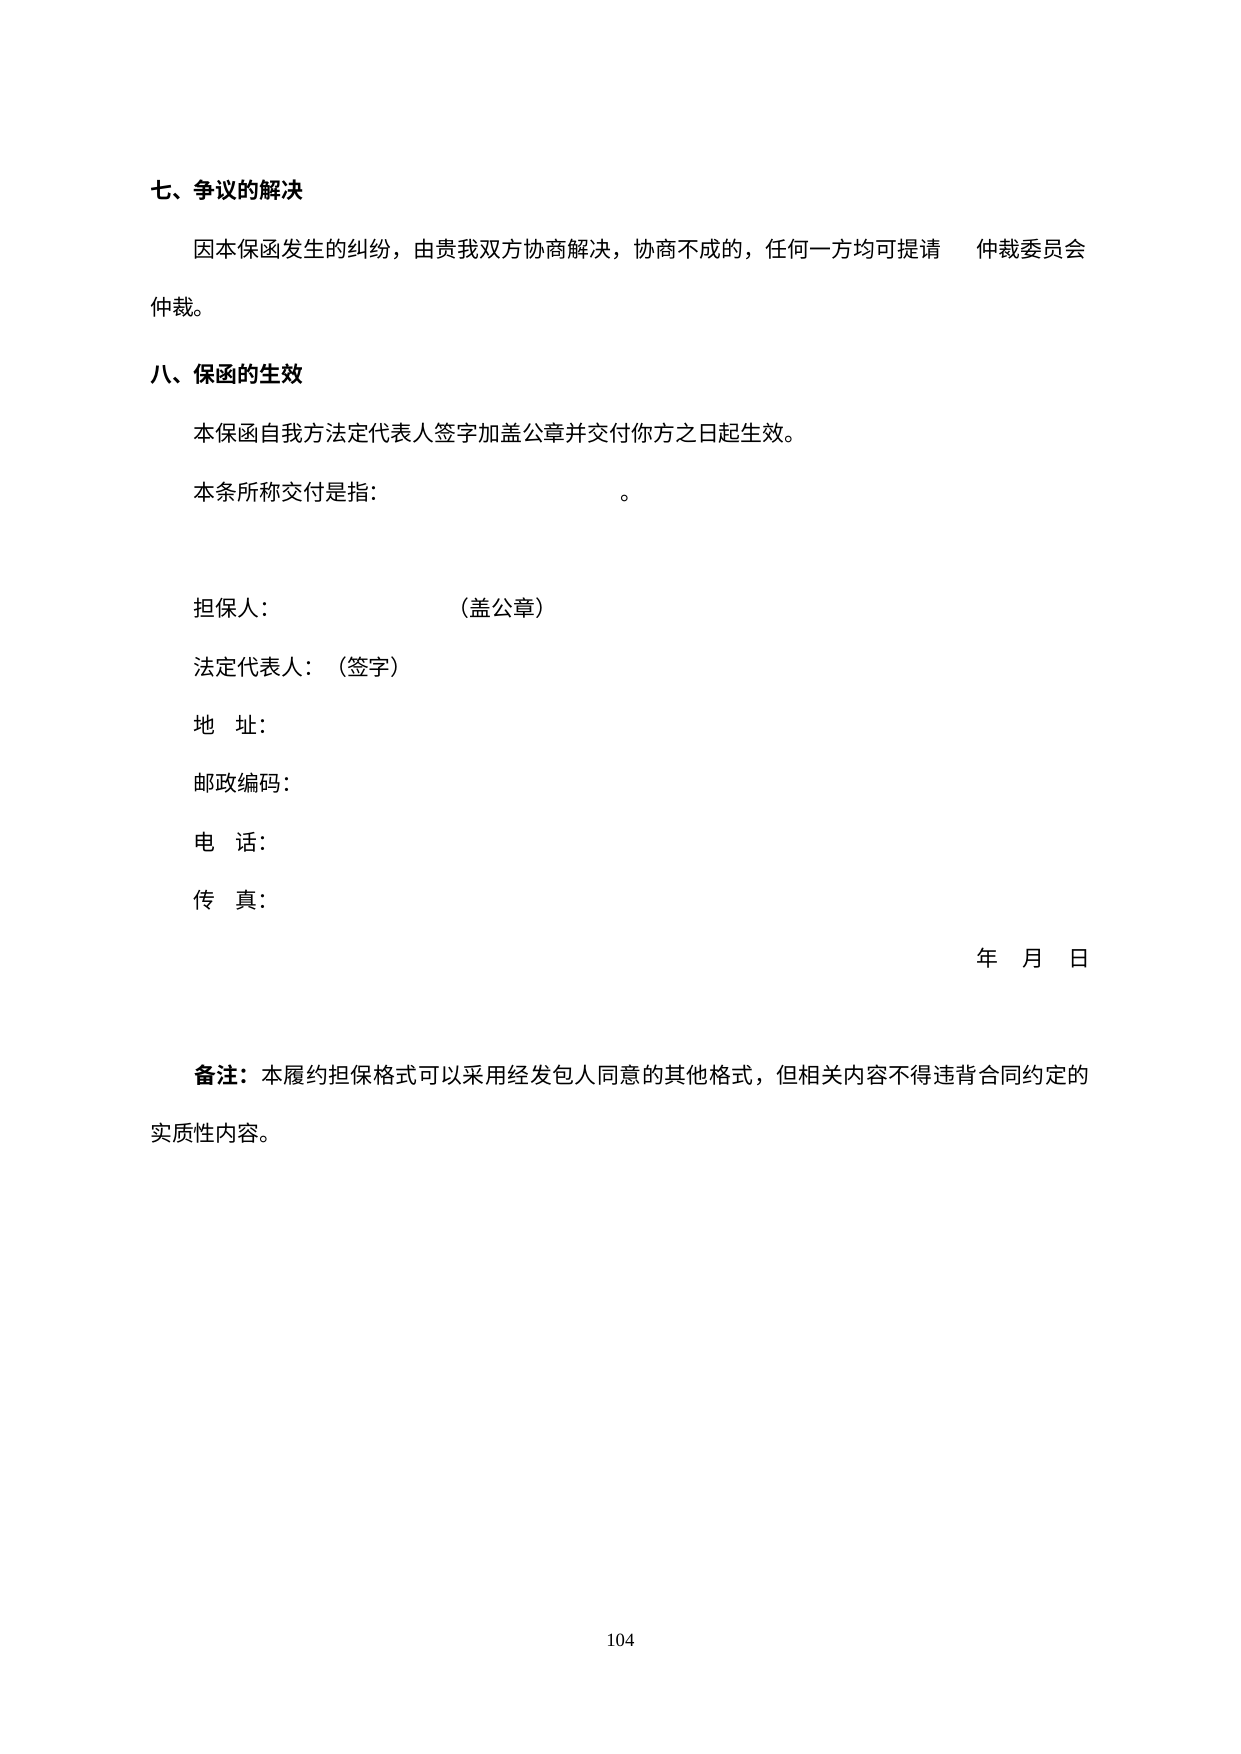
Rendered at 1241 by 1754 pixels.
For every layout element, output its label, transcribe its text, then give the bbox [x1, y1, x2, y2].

text 地 址： [150, 687, 1090, 745]
text 传 真： [150, 862, 1090, 920]
text 担保人： （盖公章） [150, 570, 1090, 628]
text 电 话： [150, 803, 1090, 862]
text 本条所称交付是指： 。 [150, 453, 1090, 512]
text 七、争议的解决 [150, 150, 1090, 210]
text 因本保函发生的纠纷，由贵我双方协商解决，协商不成的，任何一方均可提请 仲裁委员会仲裁。 [150, 210, 1090, 327]
text 本保函自我方法定代表人签字加盖公章并交付你方之日起生效。 [150, 395, 1090, 453]
text 法定代表人：（签字） [150, 628, 1090, 687]
text 年 月 日 [150, 920, 1090, 978]
text 邮政编码： [150, 745, 1090, 803]
text 八、保函的生效 [150, 334, 1090, 395]
text 备注：本履约担保格式可以采用经发包人同意的其他格式，但相关内容不得违背合同约定的实质性内容。 [150, 1037, 1090, 1153]
